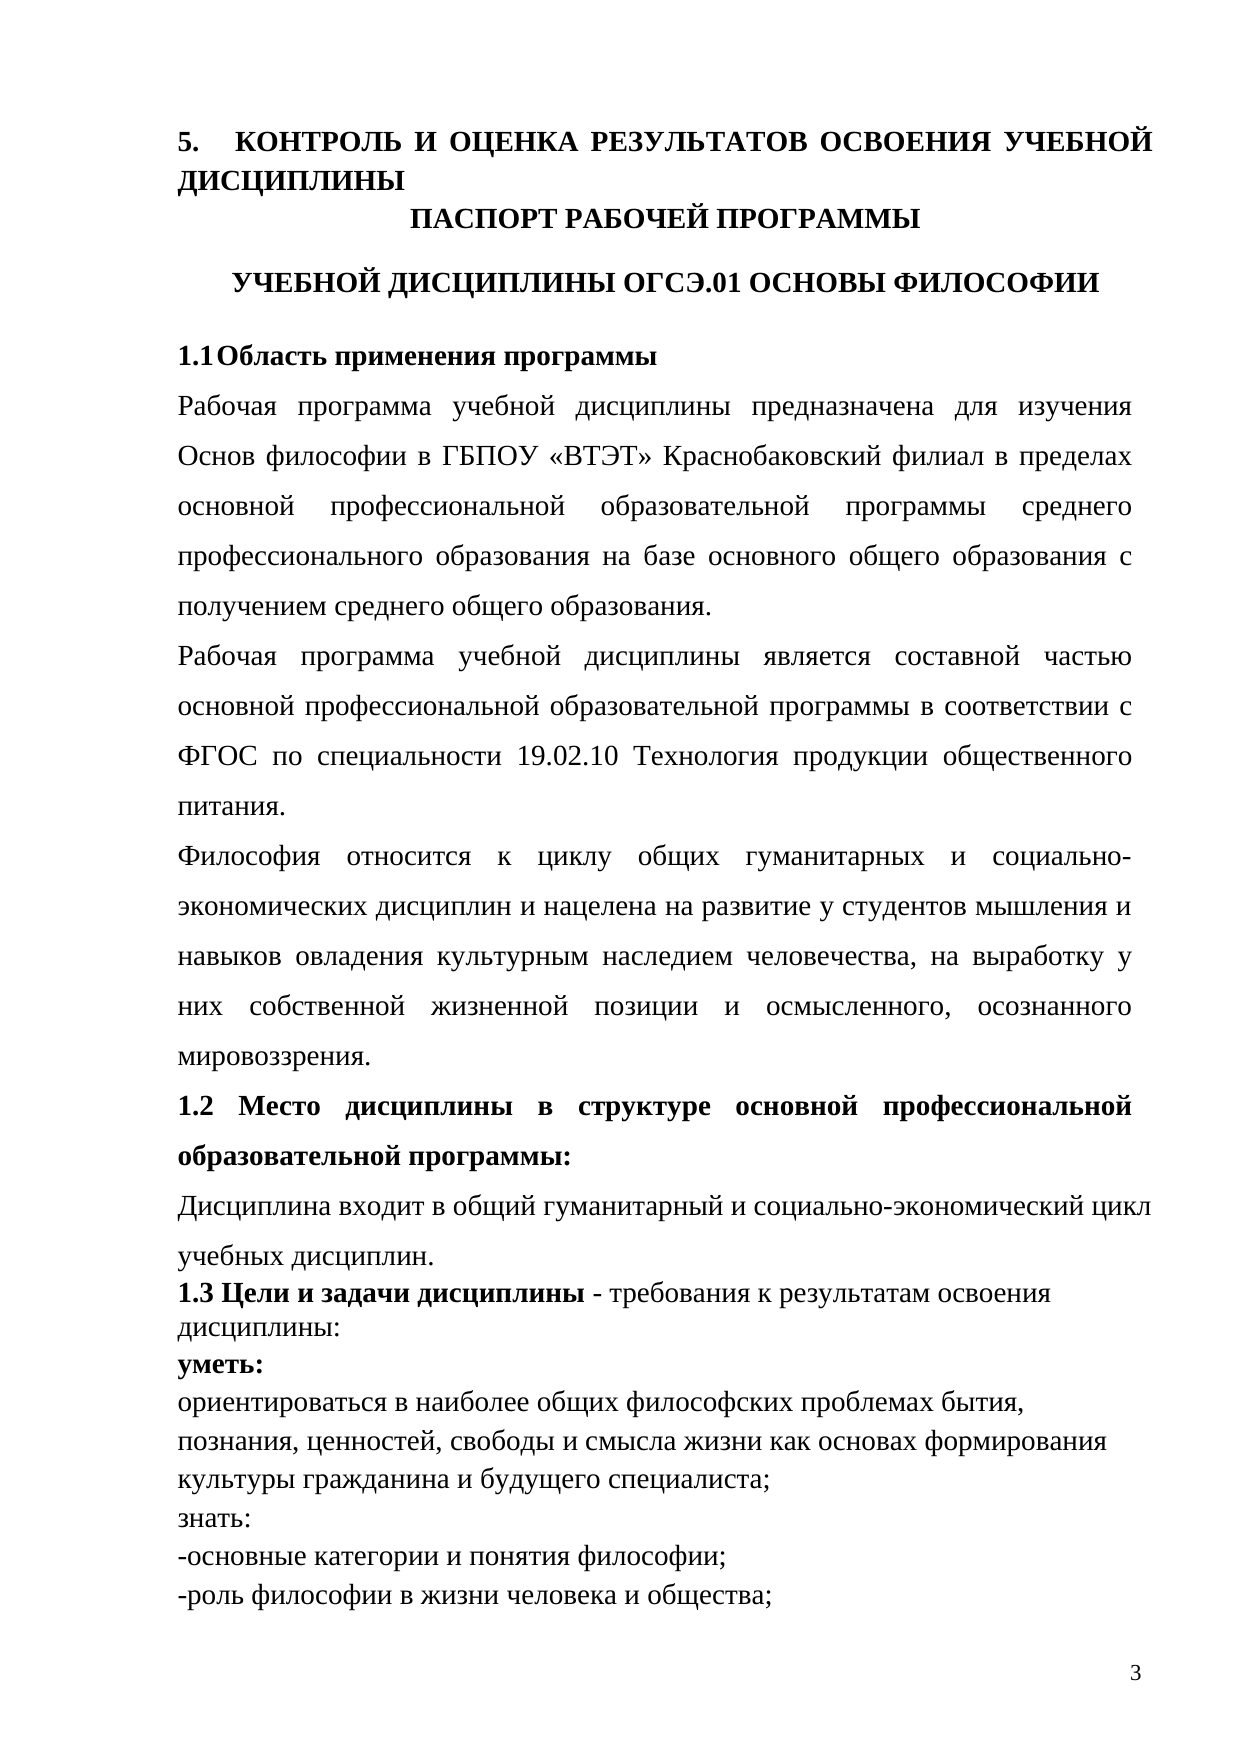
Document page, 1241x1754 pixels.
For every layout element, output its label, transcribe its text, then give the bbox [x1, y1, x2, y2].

text 5. КОНТРОЛЬ И ОЦЕНКА РЕЗУЛЬТАТОВ ОСВОЕНИЯ УЧЕБНОЙ ДИСЦИПЛИНЫ [177, 121, 1154, 198]
text уметь: [177, 1342, 1154, 1381]
text знать: [177, 1496, 1154, 1535]
text Философия относится к циклу общих гуманитарных и социально-экономических дисциплин и нацелена на развитие у студентов мышления и навыков овладения культурным наследием человечества, на выработку у них собственной жизненной позиции и осмысленного, осознанного мировоззрения. [177, 825, 1133, 1075]
list УЧЕБНОЙ ДИСЦИПЛИНЫ ОГСЭ.01 ОСНОВЫ ФИЛОСОФИИ [177, 262, 1154, 300]
list Область применения программы [177, 325, 1154, 375]
text 1.3 Цели и задачи дисциплины - требования к результатам освоения дисциплины: [177, 1275, 1154, 1342]
text Дисциплина входит в общий гуманитарный и социально-экономический цикл учебных дисциплин. [177, 1175, 1154, 1275]
text -основные категории и понятия философии; [177, 1535, 1154, 1573]
text ориентироваться в наиболее общих философских проблемах бытия, познания, ценностей, свободы и смысла жизни как основах формирования культуры гражданина и будущего специалиста; [177, 1381, 1154, 1496]
text 1.2 Место дисциплины в структуре основной профессиональной образовательной программы: [177, 1075, 1133, 1175]
text Рабочая программа учебной дисциплины предназначена для изучения Основ философии в ГБПОУ «ВТЭТ» Краснобаковский филиал в пределах основной профессиональной образовательной программы среднего профессионального образования на базе основного общего образования с получением среднего общего образования. [177, 375, 1133, 625]
text -роль философии в жизни человека и общества; [177, 1573, 1154, 1612]
text Рабочая программа учебной дисциплины является составной частью основной профессиональной образовательной программы в соответствии с ФГОС по специальности 19.02.10 Технология продукции общественного питания. [177, 625, 1133, 825]
list ПАСПОРТ РАБОЧЕЙ ПРОГРАММЫ [177, 198, 1154, 237]
